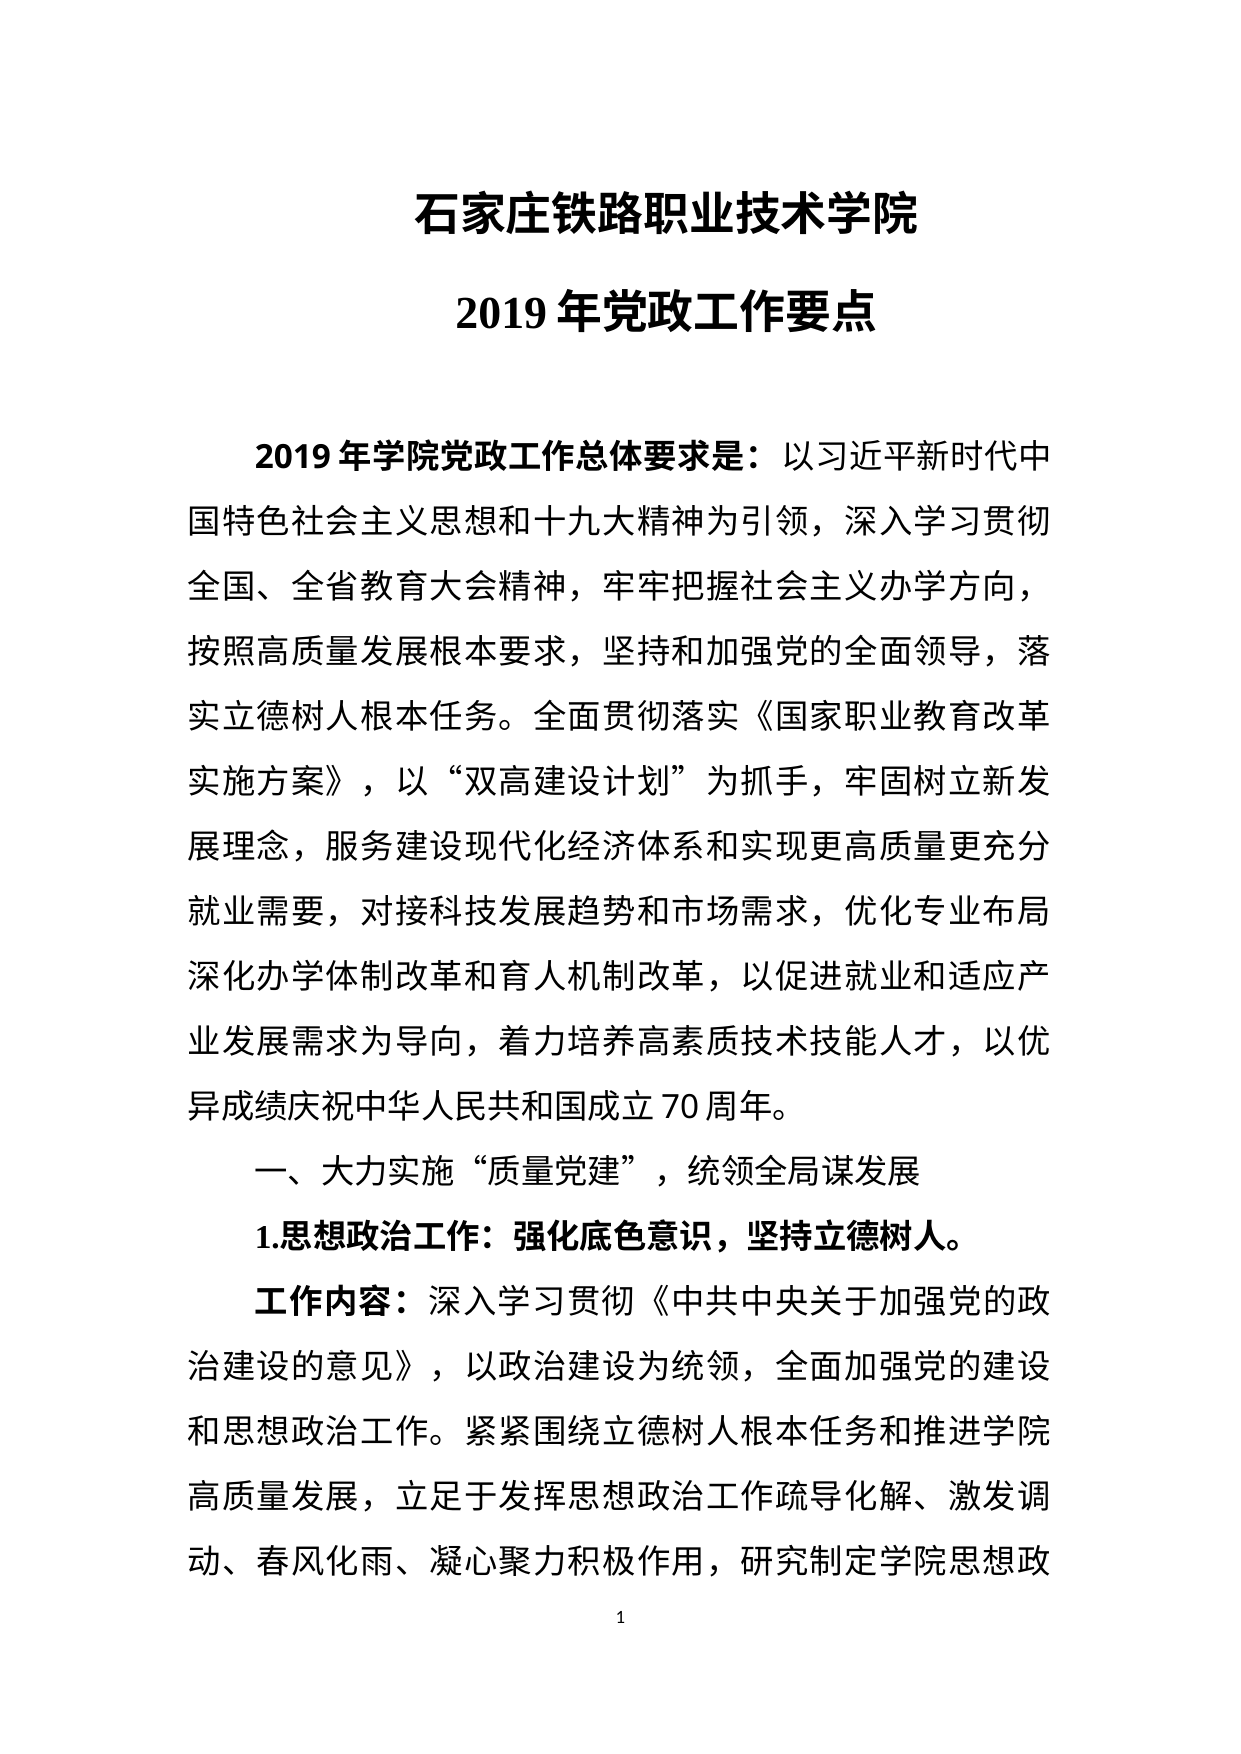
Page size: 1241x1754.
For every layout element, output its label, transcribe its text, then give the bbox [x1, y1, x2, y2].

text 2019年学院党政工作总体要求是：以习近平新时代中国特色社会主义思想和十九大精神为引领，深入学习贯彻全国、全省教育大会精神，牢牢把握社会主义办学方向，按照高质量发展根本要求，坚持和加强党的全面领导，落实立德树人根本任务。全面贯彻落实《国家职业教育改革实施方案》，以“双高建设计划”为抓手，牢固树立新发展理念，服务建设现代化经济体系和实现更高质量更充分就业需要，对接科技发展趋势和市场需求，优化专业布局，深化办学体制改革和育人机制改革，以促进就业和适应产业发展需求为导向，着力培养高素质技术技能人才，以优异成绩庆祝中华人民共和国成立70周年。 [187, 422, 1053, 1137]
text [187, 1267, 1053, 1592]
text 石家庄铁路职业技术学院 [187, 162, 1053, 259]
text 2019年党政工作要点 [187, 259, 1053, 357]
text 一、大力实施“质量党建”，统领全局谋发展 [187, 1137, 1053, 1202]
text 1.思想政治工作：强化底色意识，坚持立德树人。 [187, 1202, 1053, 1267]
